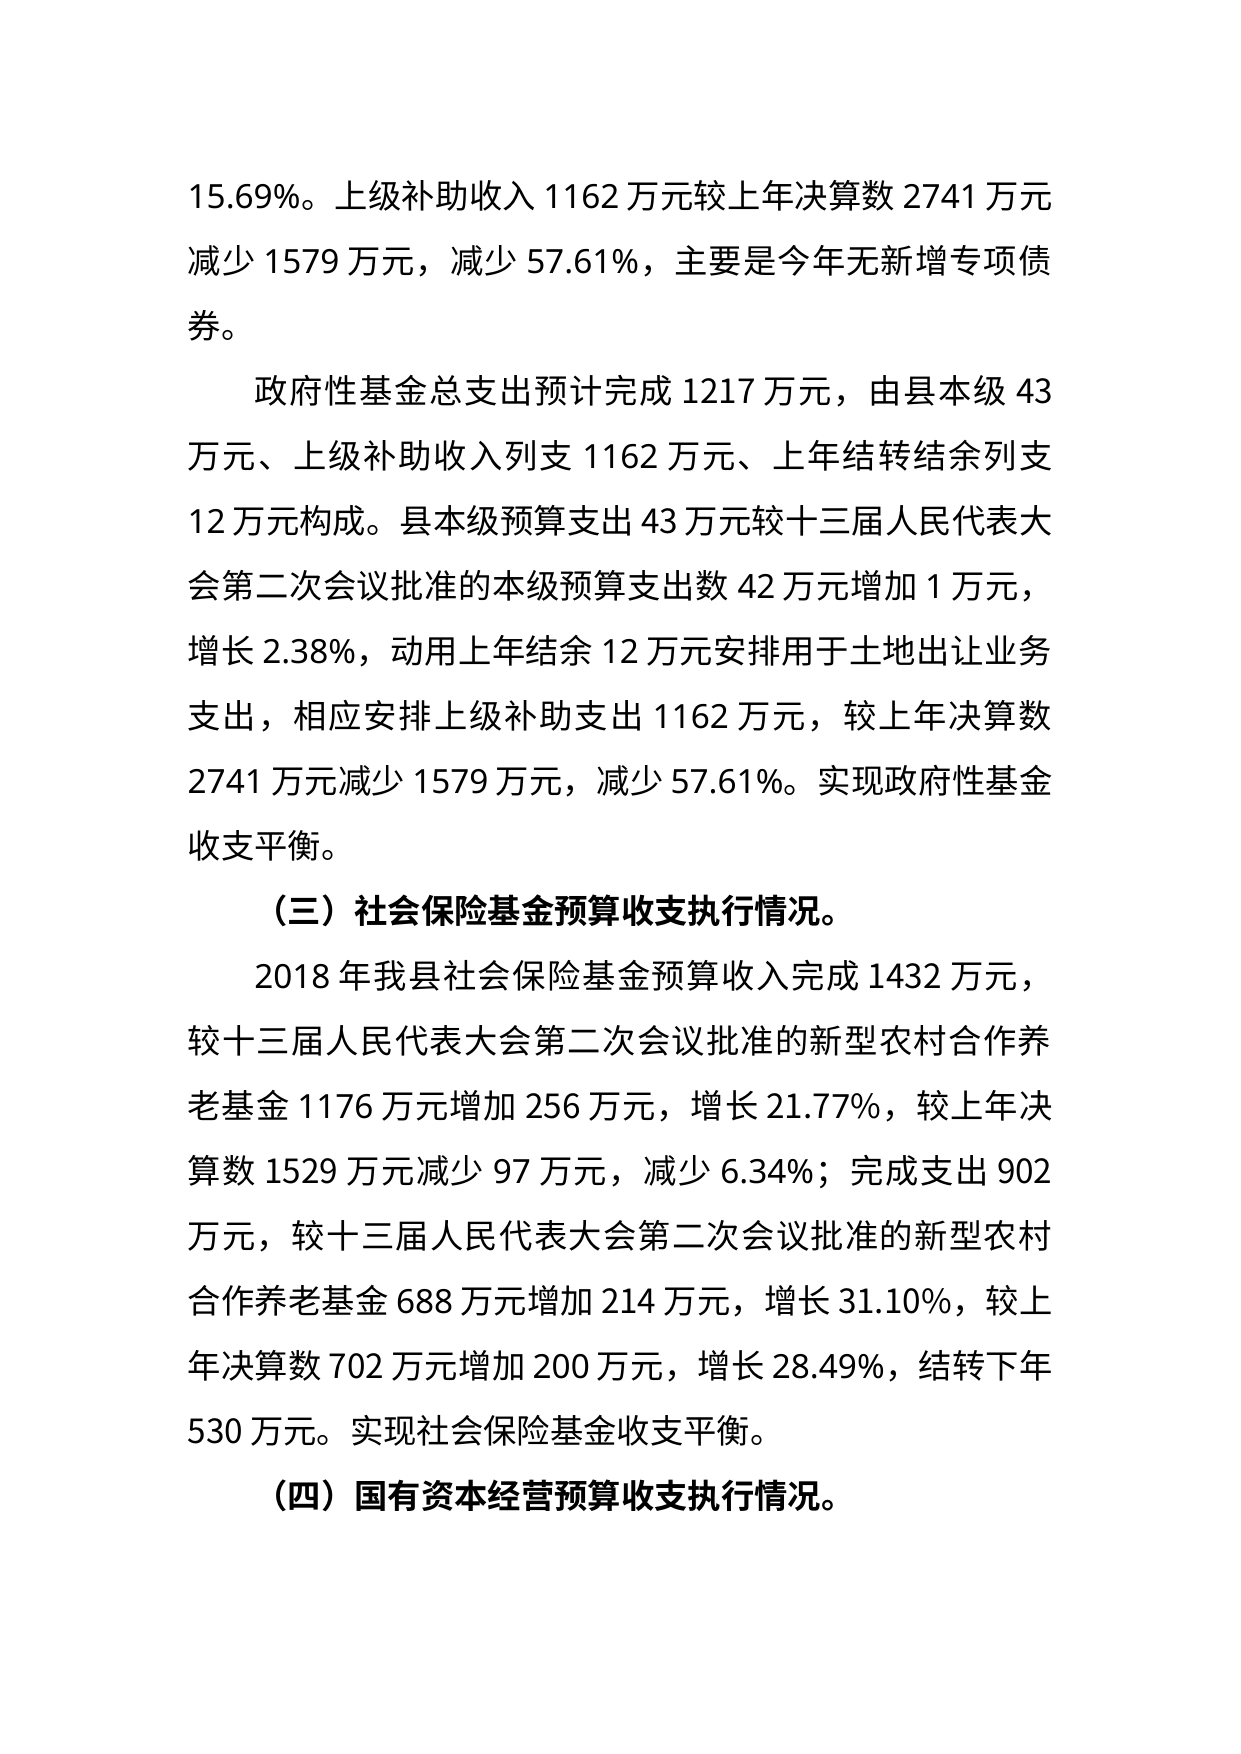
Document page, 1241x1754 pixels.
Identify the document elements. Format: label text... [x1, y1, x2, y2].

text （三）社会保险基金预算收支执行情况。 [187, 877, 1053, 942]
text 2018年我县社会保险基金预算收入完成1432万元，较十三届人民代表大会第二次会议批准的新型农村合作养老基金1176万元增加256万元，增长21.77%，较上年决算数1529万元减少97万元，减少6.34%；完成支出902万元，较十三届人民代表大会第二次会议批准的新型农村合作养老基金688万元增加214万元，增长31.10%，较上年决算数702万元增加200万元，增长28.49%，结转下年530万元。实现社会保险基金收支平衡。 [187, 942, 1053, 1462]
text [187, 162, 1053, 357]
text 政府性基金总支出预计完成1217万元，由县本级43万元、上级补助收入列支1162万元、上年结转结余列支12万元构成。县本级预算支出43万元较十三届人民代表大会第二次会议批准的本级预算支出数42万元增加1万元，增长2.38%，动用上年结余12万元安排用于土地出让业务支出，相应安排上级补助支出1162万元，较上年决算数2741万元减少1579万元，减少57.61%。实现政府性基金收支平衡。 [187, 357, 1053, 877]
list 国有资本经营预算收支执行情况。 [187, 1462, 1053, 1555]
